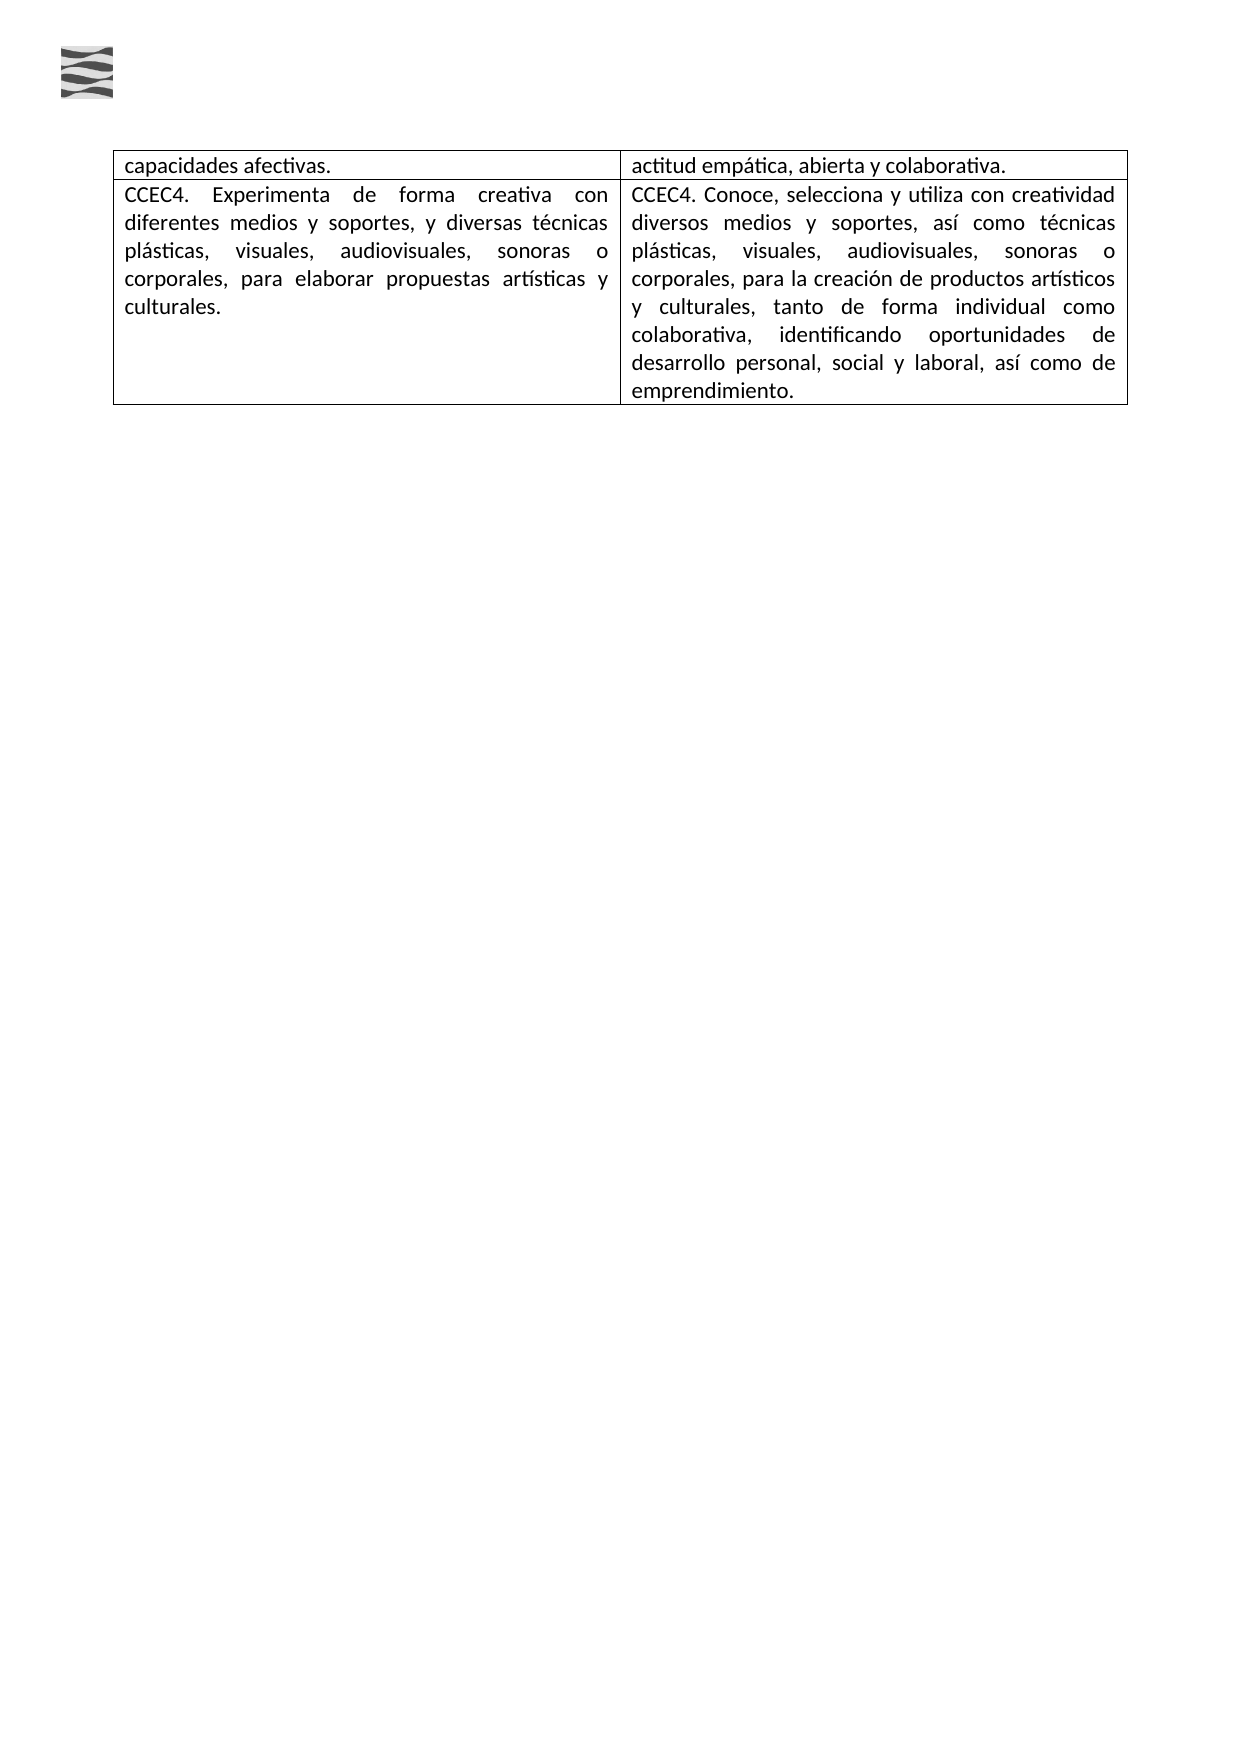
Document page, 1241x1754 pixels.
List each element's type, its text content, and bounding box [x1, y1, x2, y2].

table_cell CCEC4. Experimenta de forma creativa con diferentes medios y soportes, y diversas técnicas plásticas, visuales, audiovisuales, sonoras o corporales, para elaborar propuestas artísticas y culturales. [114, 180, 620, 404]
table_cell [621, 151, 1127, 179]
table_cell CCEC4. Conoce, selecciona y utiliza con creatividad diversos medios y soportes, así como técnicas plásticas, visuales, audiovisuales, sonoras o corporales, para la creación de productos artísticos y culturales, tanto de forma individual como colaborativa, identificando oportunidades de desarrollo personal, social y laboral, así como de emprendimiento. [621, 180, 1127, 404]
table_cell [114, 151, 620, 179]
